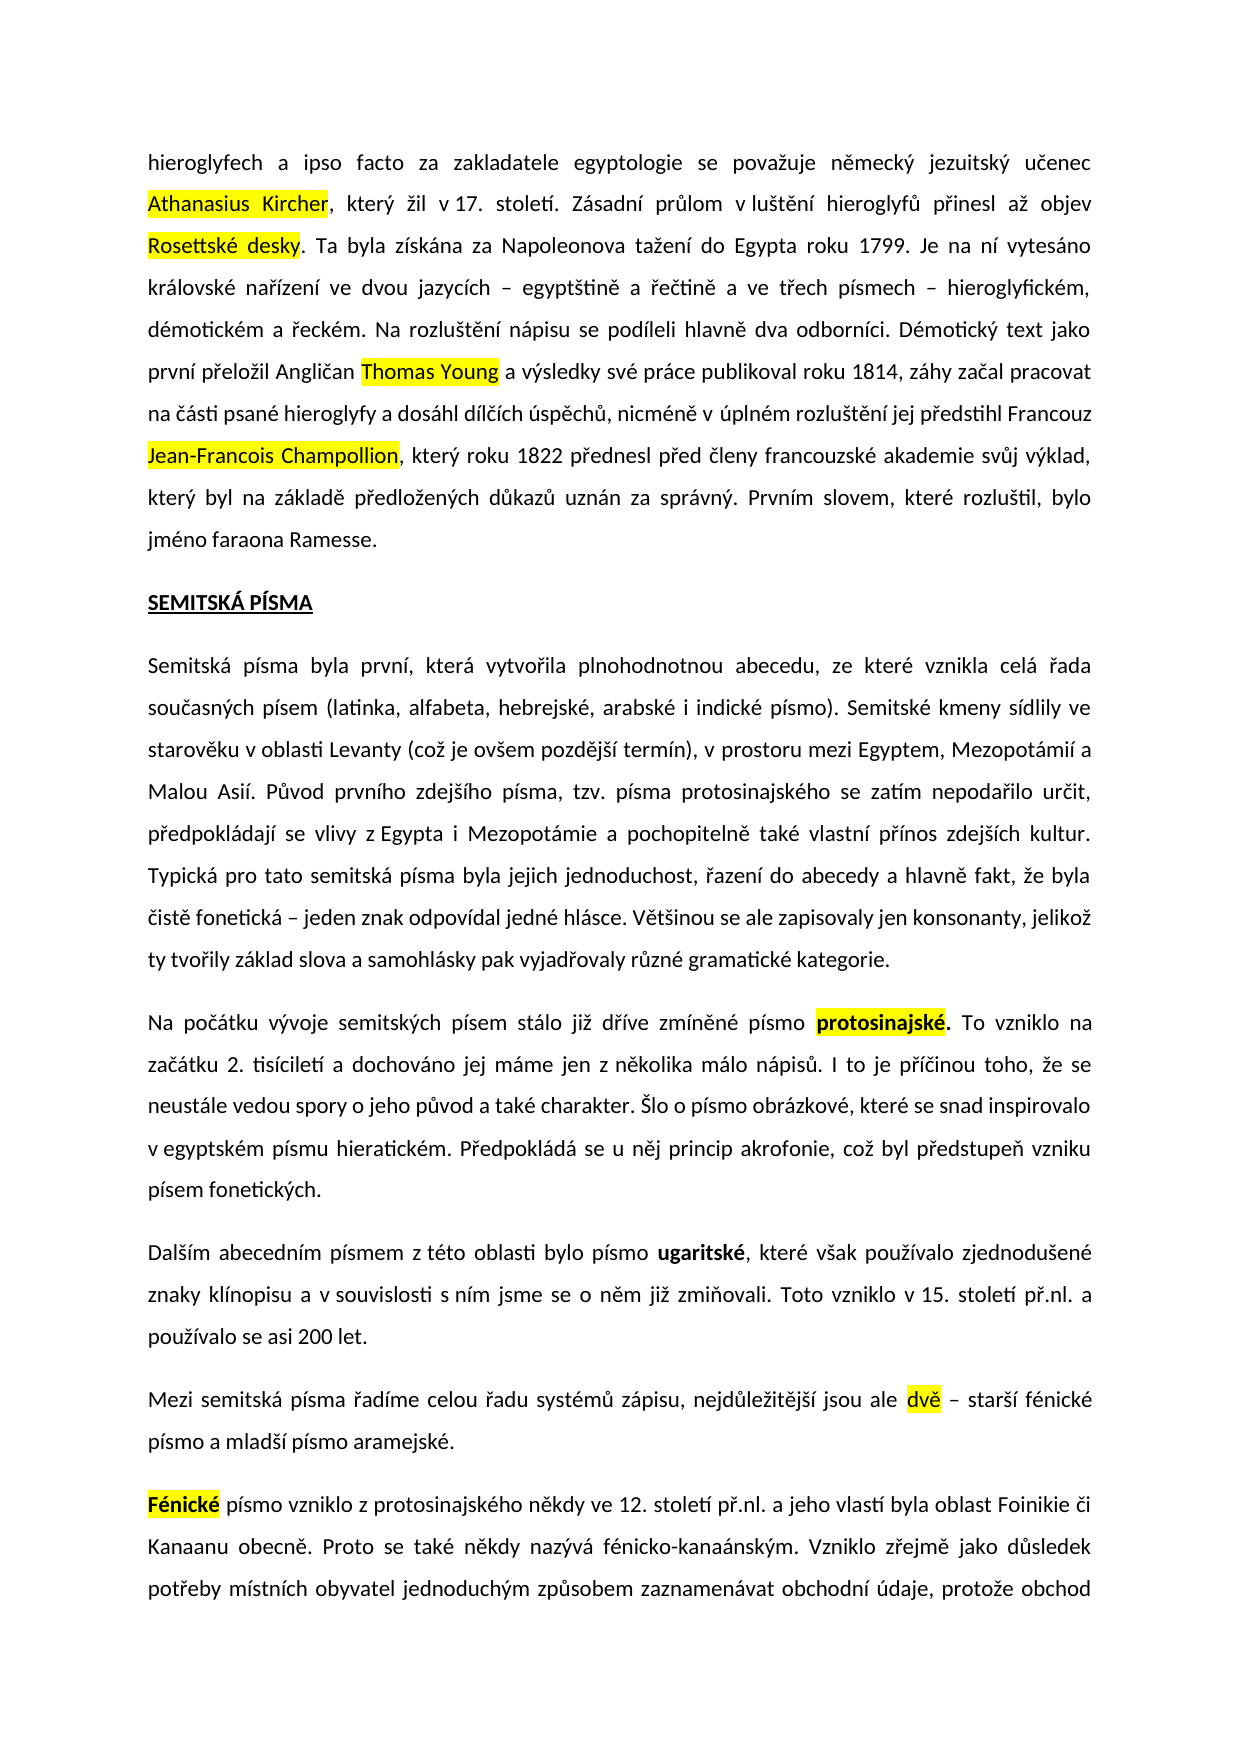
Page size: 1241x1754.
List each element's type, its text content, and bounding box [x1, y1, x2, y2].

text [148, 148, 1093, 553]
text Semitská písma byla první, která vytvořila plnohodnotnou abecedu, ze které vznikla celá řada současných písem (latinka, alfabeta, hebrejské, arabské i indické písmo). Semitské kmeny sídlily ve starověku v oblasti Levanty (což je ovšem pozdější termín), v prostoru mezi Egyptem, Mezopotámií a Malou Asií. Původ prvního zdejšího písma, tzv. písma protosinajského se zatím nepodařilo určit, předpokládají se vlivy z Egypta i Mezopotámie a pochopitelně také vlastní přínos zdejších kultur. Typická pro tato semitská písma byla jejich jednoduchost, řazení do abecedy a hlavně fakt, že byla čistě fonetická – jeden znak odpovídal jedné hlásce. Většinou se ale zapisovaly jen konsonanty, jelikož ty tvořily základ slova a samohlásky pak vyjadřovaly různé gramatické kategorie. [148, 651, 1093, 973]
text Mezi semitská písma řadíme celou řadu systémů zápisu, nejdůležitější jsou ale dvě – starší fénické písmo a mladší písmo aramejské. [148, 1385, 1093, 1455]
text Na počátku vývoje semitských písem stálo již dříve zmíněné písmo protosinajské. To vzniklo na začátku 2. tisíciletí a dochováno jej máme jen z několika málo nápisů. I to je příčinou toho, že se neustále vedou spory o jeho původ a také charakter. Šlo o písmo obrázkové, které se snad inspirovalo v egyptském písmu hieratickém. Předpokládá se u něj princip akrofonie, což byl předstupeň vzniku písem fonetických. [148, 1008, 1093, 1204]
text SEMITSKÁ PÍSMA [148, 588, 1093, 616]
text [148, 1490, 1093, 1602]
text Dalším abecedním písmem z této oblasti bylo písmo ugaritské, které však používalo zjednodušené znaky klínopisu a v souvislosti s ním jsme se o něm již zmiňovali. Toto vzniklo v 15. století př.nl. a používalo se asi 200 let. [148, 1238, 1093, 1350]
